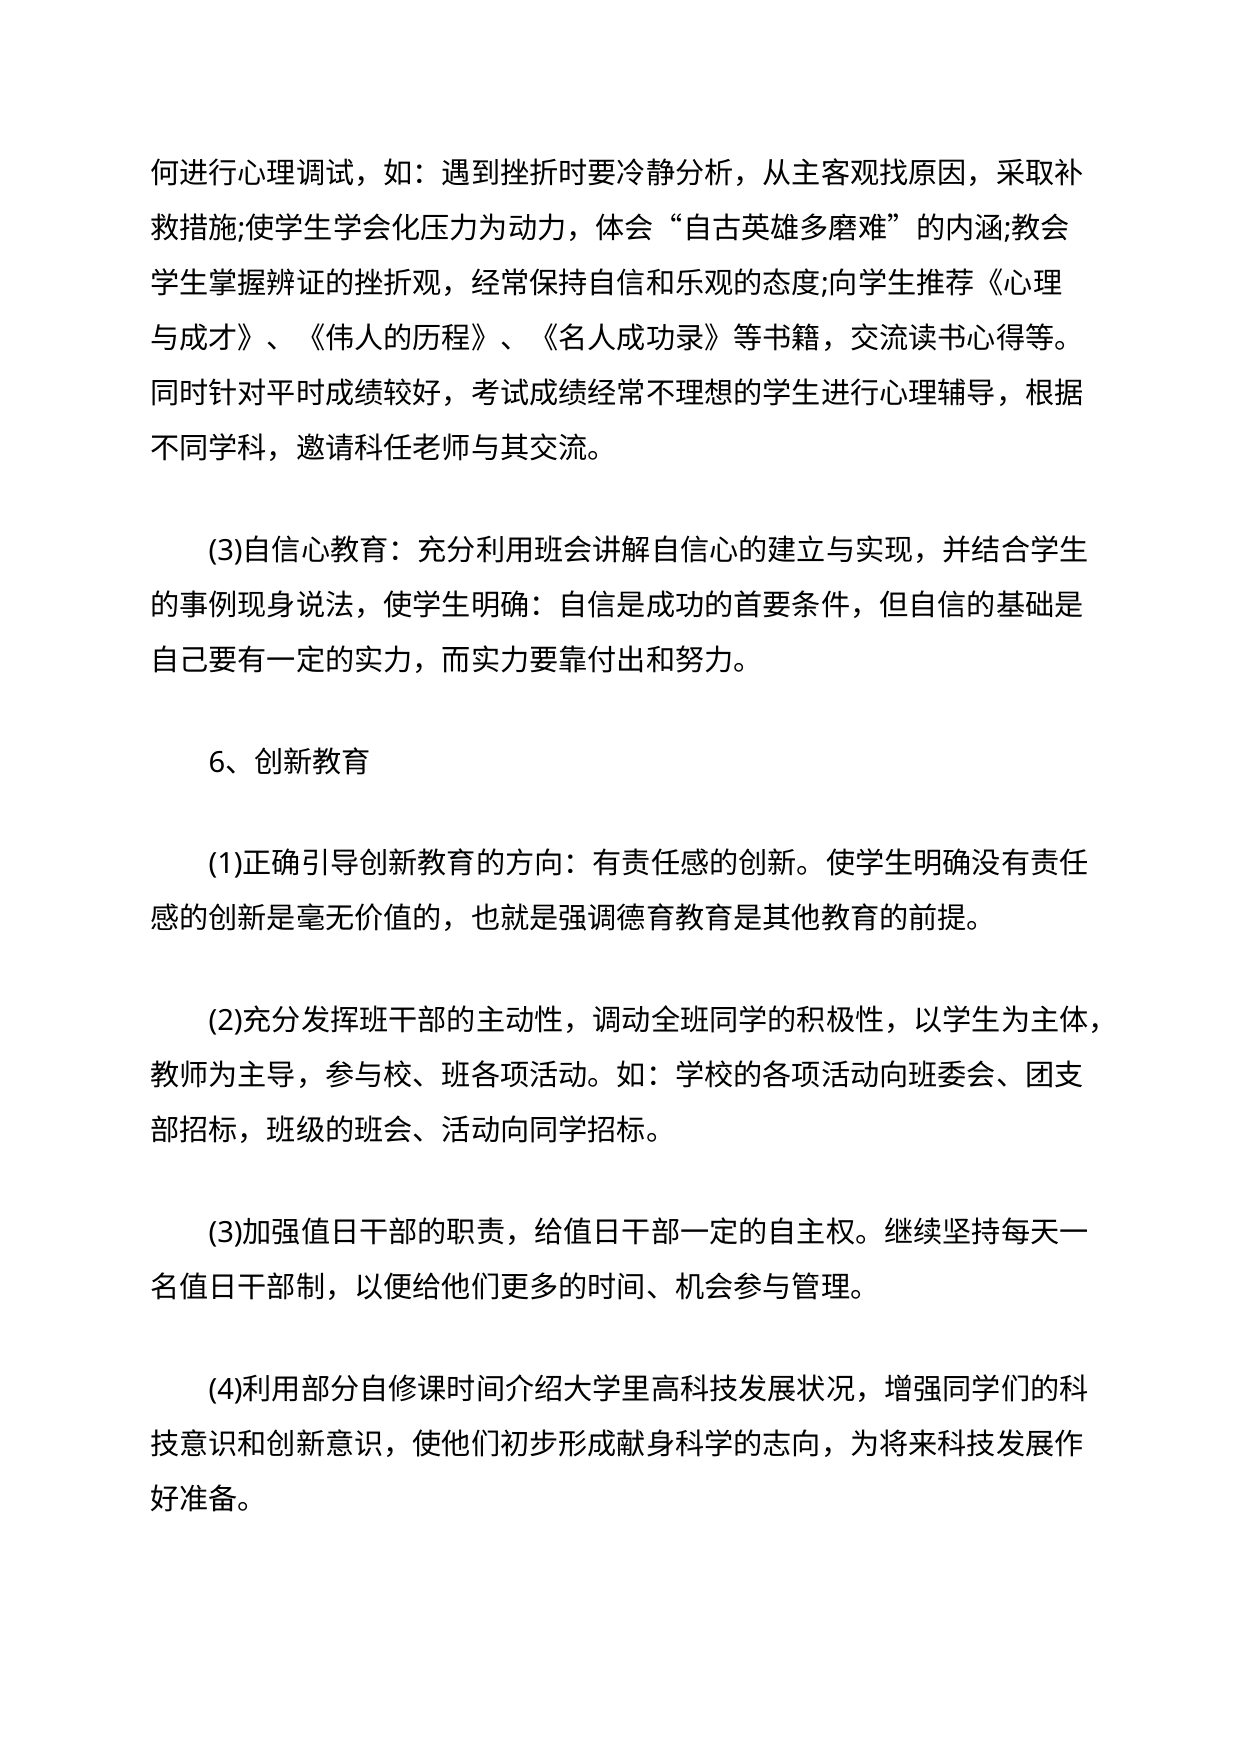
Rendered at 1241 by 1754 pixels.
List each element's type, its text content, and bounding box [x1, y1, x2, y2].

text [150, 150, 1090, 467]
text (1)正确引导创新教育的方向：有责任感的创新。使学生明确没有责任感的创新是毫无价值的，也就是强调德育教育是其他教育的前提。 [150, 840, 1090, 937]
text (3)自信心教育：充分利用班会讲解自信心的建立与实现，并结合学生的事例现身说法，使学生明确：自信是成功的首要条件，但自信的基础是自己要有一定的实力，而实力要靠付出和努力。 [150, 526, 1090, 679]
text 6、创新教育 [150, 738, 1090, 781]
text (3)加强值日干部的职责，给值日干部一定的自主权。继续坚持每天一名值日干部制，以便给他们更多的时间、机会参与管理。 [150, 1208, 1090, 1306]
text (4)利用部分自修课时间介绍大学里高科技发展状况，增强同学们的科技意识和创新意识，使他们初步形成献身科学的志向，为将来科技发展作好准备。 [150, 1365, 1090, 1517]
text (2)充分发挥班干部的主动性，调动全班同学的积极性，以学生为主体，教师为主导，参与校、班各项活动。如：学校的各项活动向班委会、团支部招标，班级的班会、活动向同学招标。 [150, 997, 1090, 1149]
